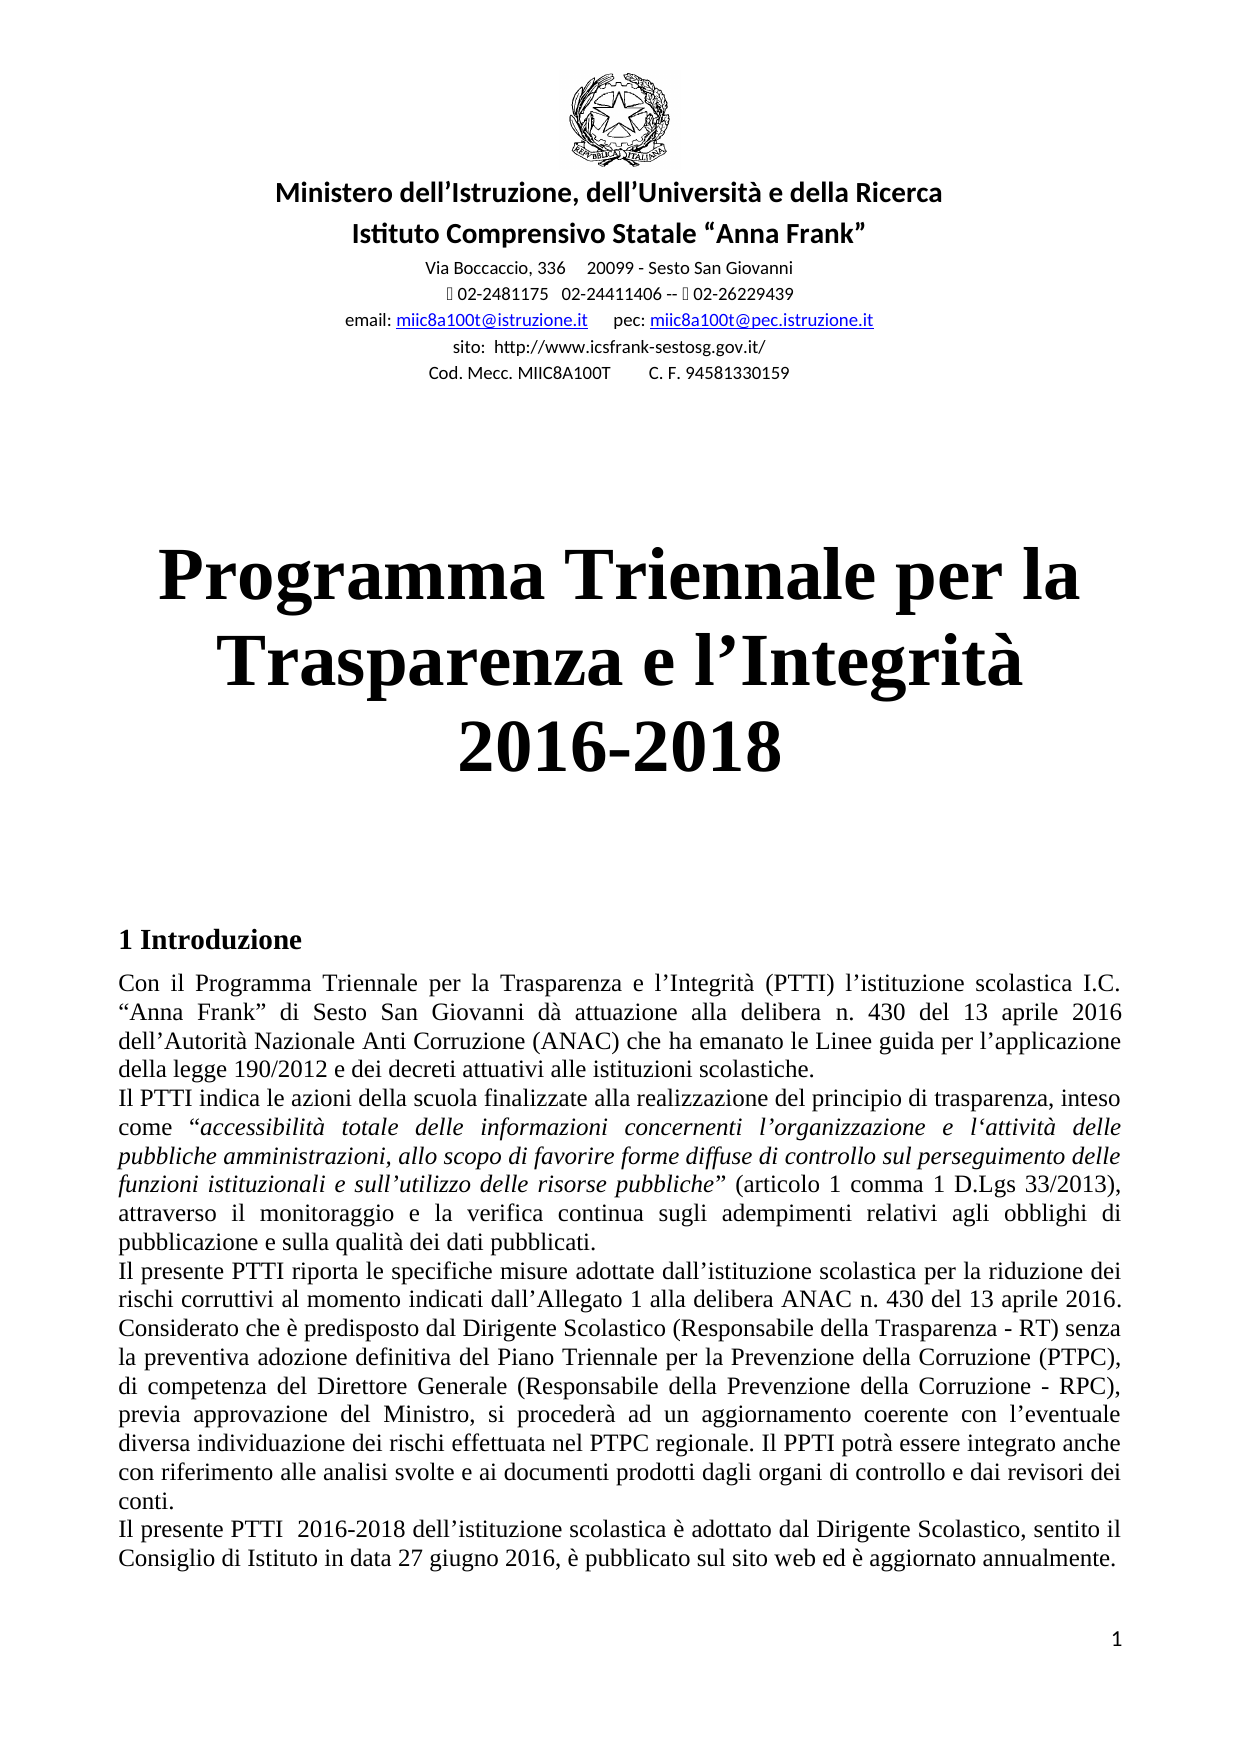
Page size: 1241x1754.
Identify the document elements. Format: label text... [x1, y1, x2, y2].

text 1 Introduzione [118, 922, 1122, 956]
text Via Boccaccio, 336 20099 - Sesto San Giovanni [118, 256, 1100, 279]
text 2016-2018 [118, 702, 1122, 788]
text Il presente PTTI riporta le specifiche misure adottate dall’istituzione scolastica per la riduzione dei rischi corruttivi al momento indicati dall’Allegato 1 alla delibera ANAC n. 430 del 13 aprile 2016. Considerato che è predisposto dal Dirigente Scolastico (Responsabile della Trasparenza - RT) senza la preventiva adozione definitiva del Piano Triennale per la Prevenzione della Corruzione (PTPC), di competenza del Direttore Generale (Responsabile della Prevenzione della Corruzione - RPC), previa approvazione del Ministro, si procederà ad un aggiornamento coerente con l’eventuale diversa individuazione dei rischi effettuata nel PTPC regionale. Il PPTI potrà essere integrato anche con riferimento alle analisi svolte e ai documenti prodotti dagli organi di controllo e dai revisori dei conti. [118, 1256, 1122, 1514]
text Cod. Mecc. MIIC8A100T C. F. 94581330159 [118, 361, 1100, 384]
text Il presente PTTI 2016-2018 dell’istituzione scolastica è adottato dal Dirigente Scolastico, sentito il Consiglio di Istituto in data 27 giugno 2016, è pubblicato sul sito web ed è aggiornato annualmente. [118, 1514, 1122, 1572]
text Con il Programma Triennale per la Trasparenza e l’Integrità (PTTI) l’istituzione scolastica I.C. “Anna Frank” di Sesto San Giovanni dà attuazione alla delibera n. 430 del 13 aprile 2016 dell’Autorità Nazionale Anti Corruzione (ANAC) che ha emanato le Linee guida per l’applicazione della legge 190/2012 e dei decreti attuativi alle istituzioni scolastiche. [118, 968, 1122, 1083]
text 02-2481175 02-24411406 -- 02-26229439 [118, 282, 1122, 305]
picture [558, 70, 682, 170]
text Istituto Comprensivo Statale “Anna Frank” [118, 215, 1100, 251]
text Ministero dell’Istruzione, dell’Università e della Ricerca [118, 174, 1100, 210]
text Il PTTI indica le azioni della scuola finalizzate alla realizzazione del principio di trasparenza, inteso come “accessibilità totale delle informazioni concernenti l’organizzazione e l‘attività delle pubbliche amministrazioni, allo scopo di favorire forme diffuse di controllo sul perseguimento delle funzioni istituzionali e sull’utilizzo delle risorse pubbliche” (articolo 1 comma 1 D.Lgs 33/2013), attraverso il monitoraggio e la verifica continua sugli adempimenti relativi agli obblighi di pubblicazione e sulla qualità dei dati pubblicati. [118, 1083, 1122, 1256]
text sito: http://www.icsfrank-sestosg.gov.it/ [118, 335, 1100, 358]
text email: miic8a100t@istruzione.it pec: miic8a100t@pec.istruzione.it [118, 309, 1100, 332]
text Programma Triennale per la Trasparenza e l’Integrità [118, 529, 1122, 702]
